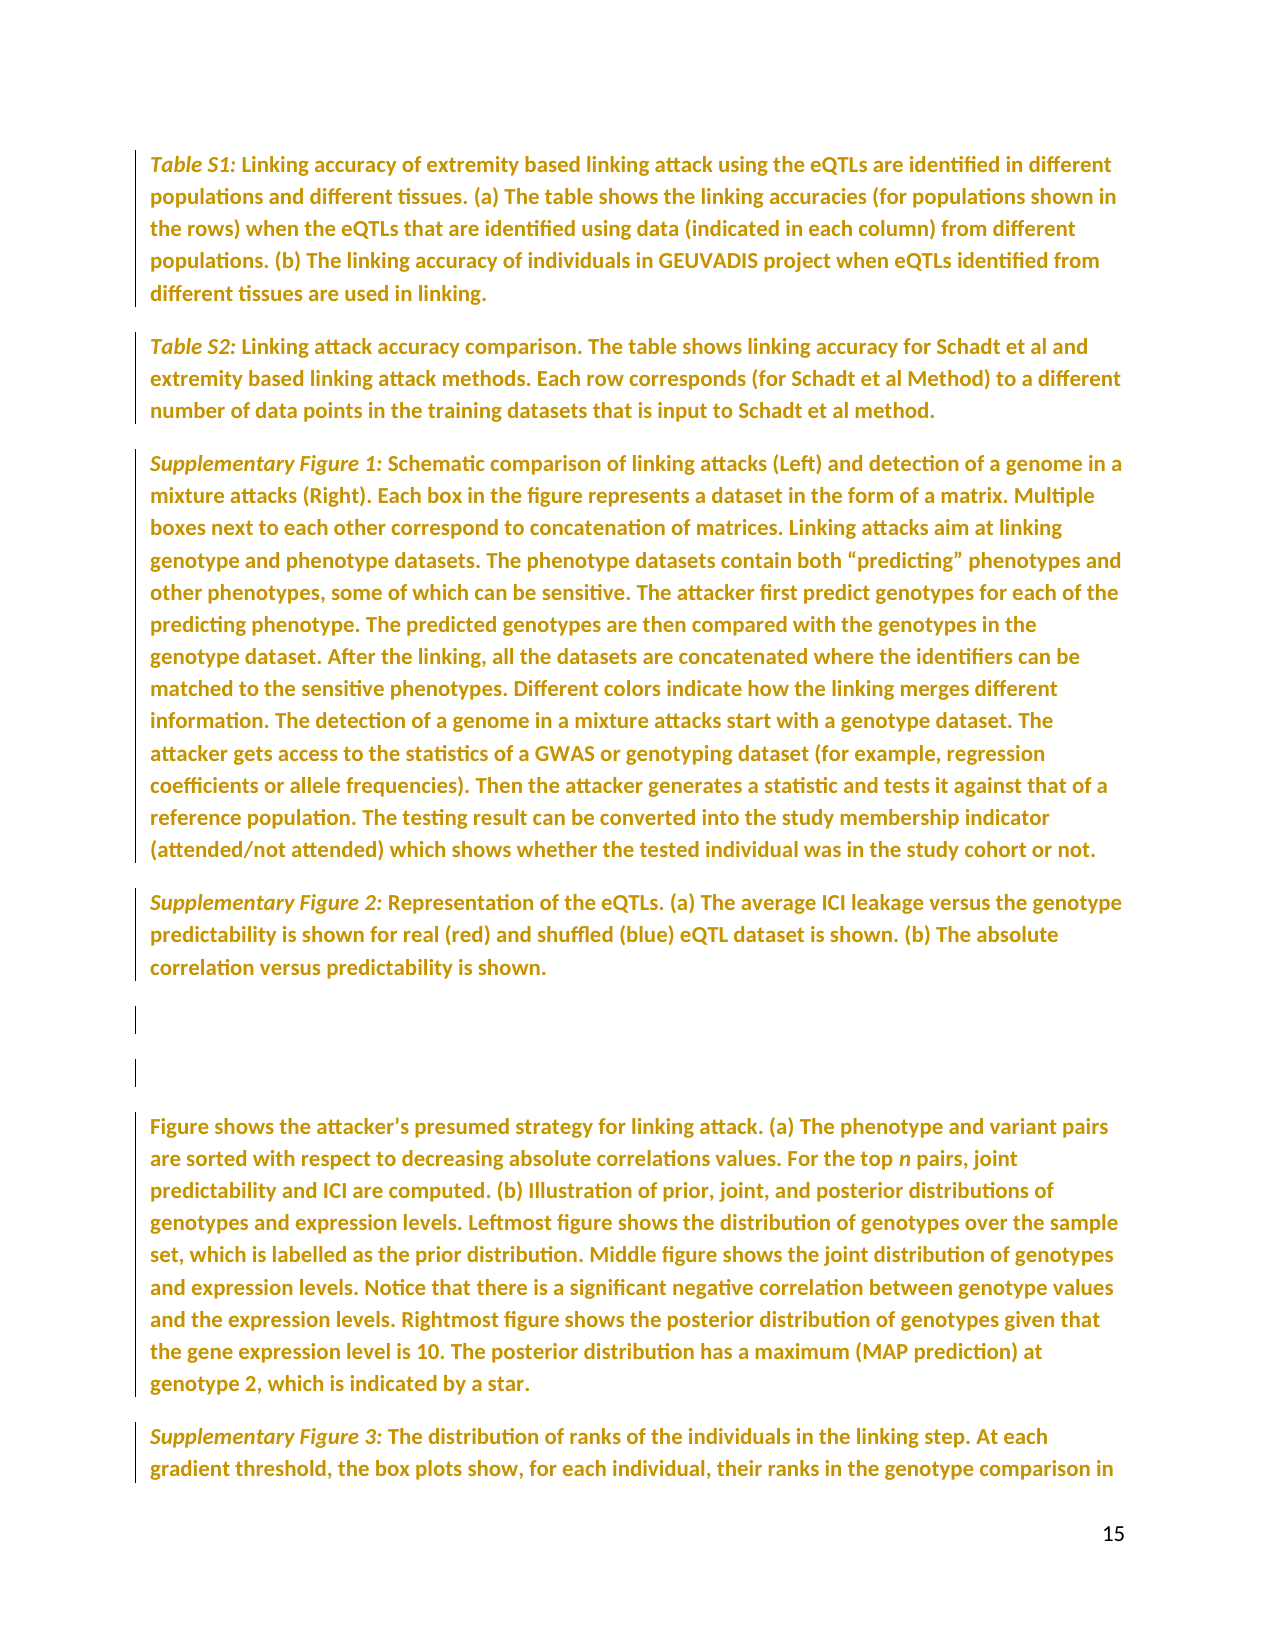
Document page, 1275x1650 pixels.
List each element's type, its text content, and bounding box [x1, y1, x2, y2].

text Supplementary Figure 1: Schematic comparison of linking attacks (Left) and detection of a genome in a mixture attacks (Right). Each box in the figure represents a dataset in the form of a matrix. Multiple boxes next to each other correspond to concatenation of matrices. Linking attacks aim at linking genotype and phenotype datasets. The phenotype datasets contain both “predicting” phenotypes and other phenotypes, some of which can be sensitive. The attacker first predict genotypes for each of the predicting phenotype. The predicted genotypes are then compared with the genotypes in the genotype dataset. After the linking, all the datasets are concatenated where the identifiers can be matched to the sensitive phenotypes. Different colors indicate how the linking merges different information. The detection of a genome in a mixture attacks start with a genotype dataset. The attacker gets access to the statistics of a GWAS or genotyping dataset (for example, regression coefficients or allele frequencies). Then the attacker generates a statistic and tests it against that of a reference population. The testing result can be converted into the study membership indicator (attended/not attended) which shows whether the tested individual was in the study cohort or not. [150, 449, 1125, 863]
text Table S2: Linking attack accuracy comparison. The table shows linking accuracy for Schadt et al and extremity based linking attack methods. Each row corresponds (for Schadt et al Method) to a different number of data points in the training datasets that is input to Schadt et al method. [150, 332, 1125, 424]
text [150, 1422, 1125, 1483]
text Figure shows the attacker’s presumed strategy for linking attack. (a) The phenotype and variant pairs are sorted with respect to decreasing absolute correlations values. For the top n pairs, joint predictability and ICI are computed. (b) Illustration of prior, joint, and posterior distributions of genotypes and expression levels. Leftmost figure shows the distribution of genotypes over the sample set, which is labelled as the prior distribution. Middle figure shows the joint distribution of genotypes and expression levels. Notice that there is a significant negative correlation between genotype values and the expression levels. Rightmost figure shows the posterior distribution of genotypes given that the gene expression level is 10. The posterior distribution has a maximum (MAP prediction) at genotype 2, which is indicated by a star. [150, 1112, 1125, 1397]
text Table S1: Linking accuracy of extremity based linking attack using the eQTLs are identified in different populations and different tissues. (a) The table shows the linking accuracies (for populations shown in the rows) when the eQTLs that are identified using data (indicated in each column) from different populations. (b) The linking accuracy of individuals in GEUVADIS project when eQTLs identified from different tissues are used in linking. [150, 150, 1125, 307]
text Supplementary Figure 2: Representation of the eQTLs. (a) The average ICI leakage versus the genotype predictability is shown for real (red) and shuffled (blue) eQTL dataset is shown. (b) The absolute correlation versus predictability is shown. [150, 888, 1125, 981]
